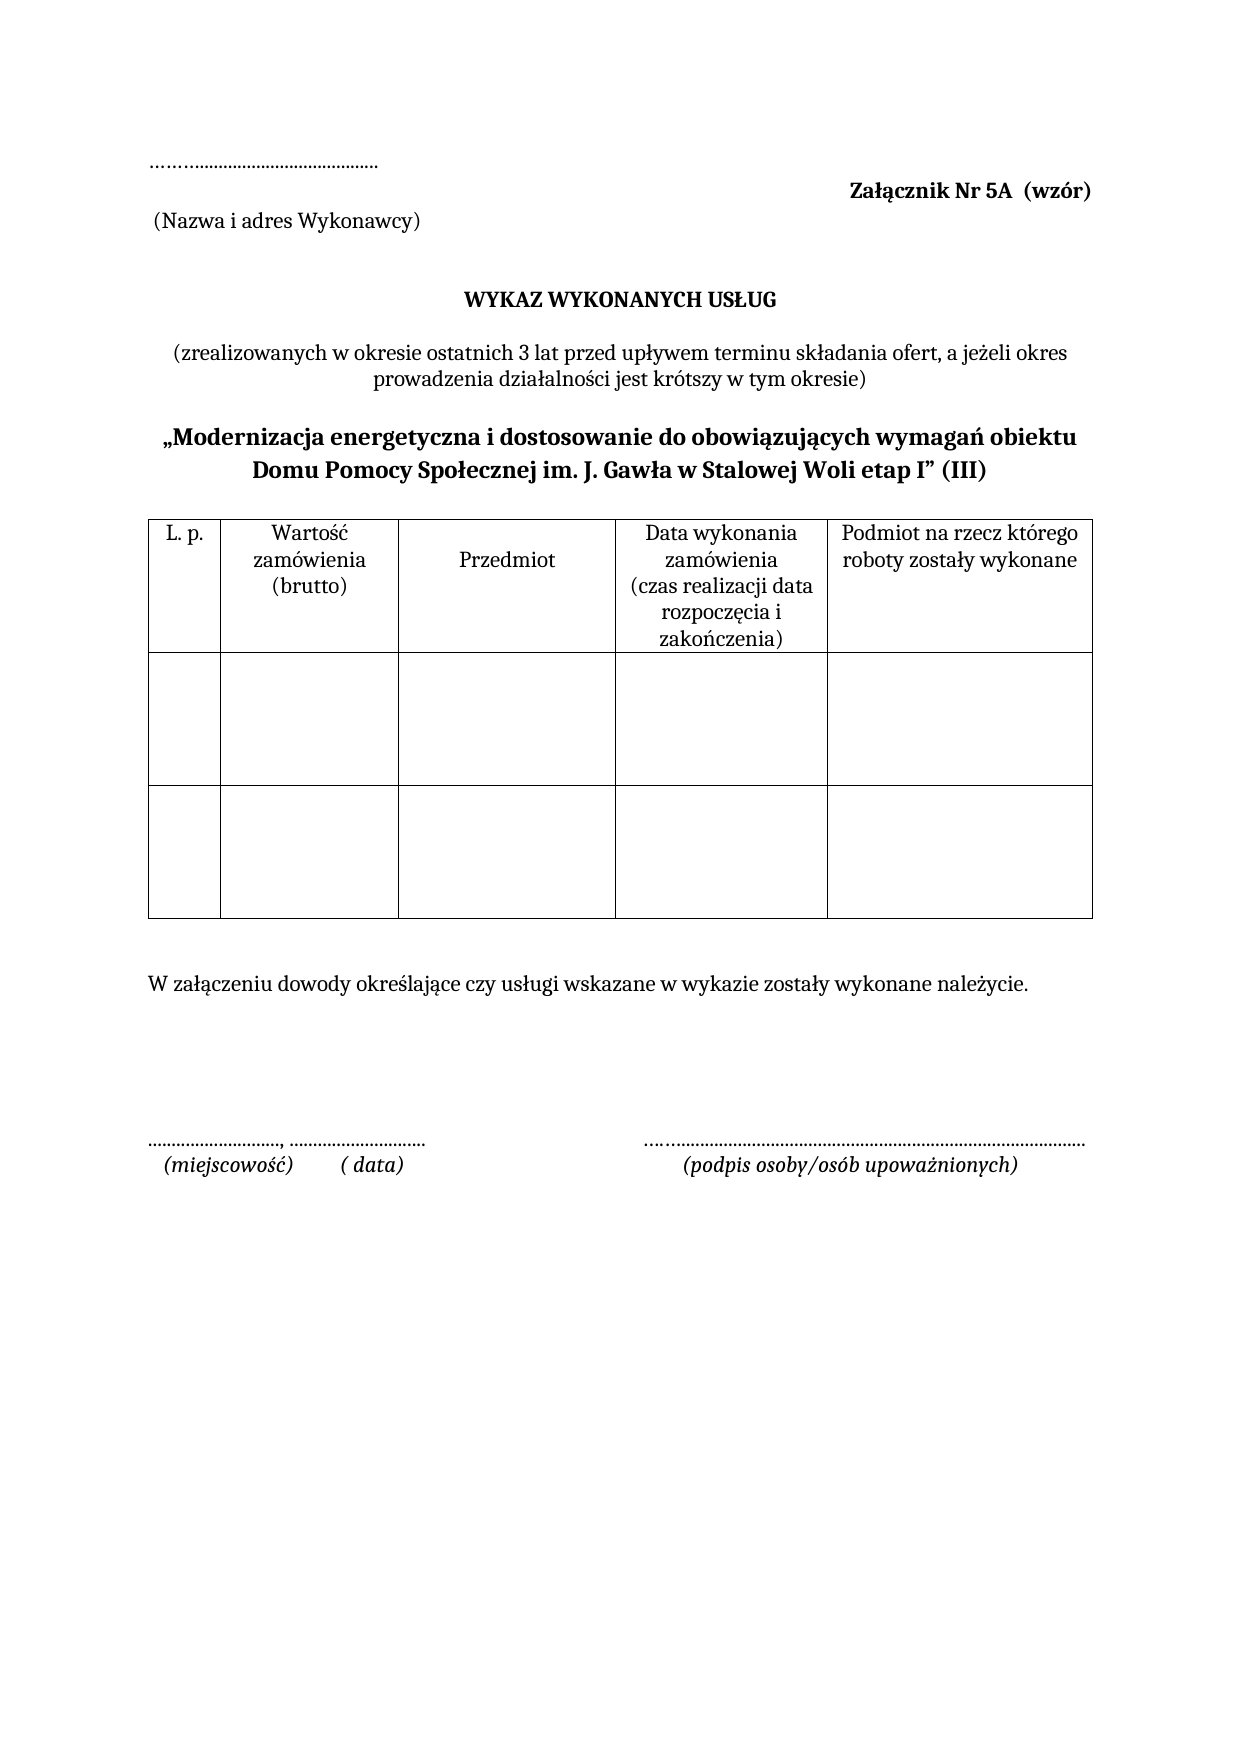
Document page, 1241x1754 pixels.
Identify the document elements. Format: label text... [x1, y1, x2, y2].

table_cell [828, 653, 1092, 785]
text ............................, ............................. ….…...................................................................................... [148, 1126, 1092, 1152]
text Załącznik Nr 5A (wzór) [148, 178, 1092, 204]
table_cell [149, 786, 220, 917]
table_cell [399, 653, 615, 785]
table_header Data wykonania zamówienia (czas realizacji data rozpoczęcia i zakończenia) [616, 520, 827, 652]
table_cell [616, 786, 827, 917]
table_header Przedmiot [399, 520, 615, 652]
table_cell [616, 653, 827, 785]
table_cell [221, 786, 398, 917]
text (zrealizowanych w okresie ostatnich 3 lat przed upływem terminu składania ofert, a jeżeli okres prowadzenia działalności jest krótszy w tym okresie) [148, 340, 1092, 393]
table_cell [828, 786, 1092, 917]
table_cell [149, 653, 220, 785]
table_cell [399, 786, 615, 917]
table_header Podmiot na rzecz którego roboty zostały wykonane [828, 520, 1092, 652]
text (Nazwa i adres Wykonawcy) [148, 208, 1092, 234]
text WYKAZ WYKONANYCH USŁUG [148, 287, 1092, 313]
text ………...................................... [148, 148, 1092, 174]
table_header L. p. [149, 520, 220, 652]
text W załączeniu dowody określające czy usługi wskazane w wykazie zostały wykonane należycie. [148, 971, 1092, 998]
text „Modernizacja energetyczna i dostosowanie do obowiązujących wymagań obiektu Domu Pomocy Społecznej im. J. Gawła w Stalowej Woli etap I” (III) [148, 423, 1092, 484]
table_cell [221, 653, 398, 785]
text (miejscowość) ( data) (podpis osoby/osób upoważnionych) [148, 1152, 1092, 1178]
table_header Wartość zamówienia (brutto) [221, 520, 398, 652]
